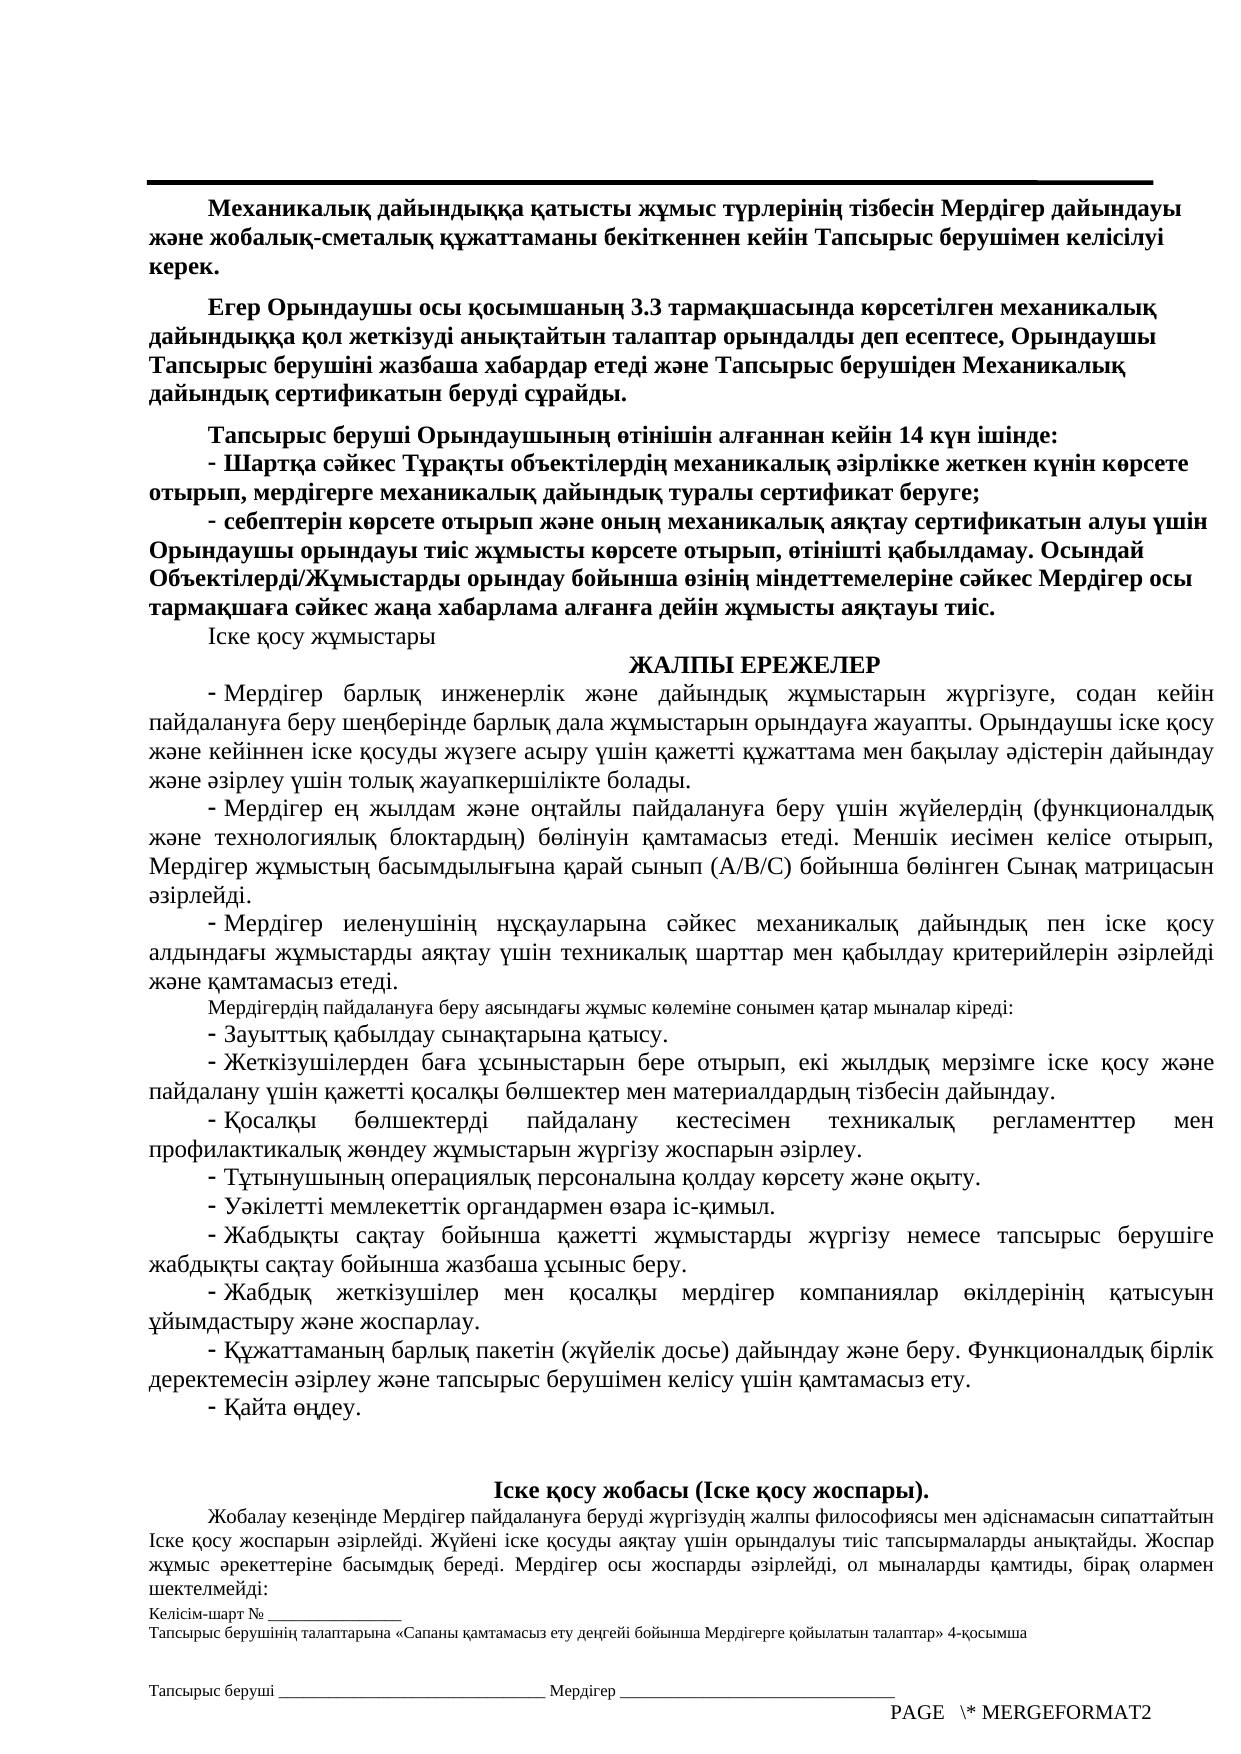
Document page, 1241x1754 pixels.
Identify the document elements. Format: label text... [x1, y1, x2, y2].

subtitle ЖАЛПЫ ЕРЕЖЕЛЕР [148, 650, 1240, 678]
list Мердігер ең жылдам және оңтайлы пайдалануға беру үшін жүйелердің (функционалдық және технологиялық блоктардың) бөлінуін қамтамасыз етеді. Меншік иесімен келісе отырып, Мердігер жұмыстың басымдылығына қарай сынып (A/B/C) бойынша бөлінген Сынақ матрицасын әзірлейді. [148, 793, 1215, 908]
list Қайта өңдеу. [148, 1392, 1215, 1421]
list Мердігер барлық инженерлік және дайындық жұмыстарын жүргізуге, содан кейін пайдалануға беру шеңберінде барлық дала жұмыстарын орындауға жауапты. Орындаушы іске қосу және кейіннен іске қосуды жүзеге асыру үшін қажетті құжаттама мен бақылау әдістерін дайындау және әзірлеу үшін толық жауапкершілікте болады. [148, 678, 1215, 793]
subtitle Шартқа сәйкес Тұрақты объектілердің механикалық әзірлікке жеткен күнін көрсете отырып, мердігерге механикалық дайындық туралы сертификат беруге; [148, 448, 1215, 506]
list Жеткізушілерден баға ұсыныстарын бере отырып, екі жылдық мерзімге іске қосу және пайдалану үшін қажетті қосалқы бөлшектер мен материалдардың тізбесін дайындау. [148, 1047, 1215, 1105]
subtitle Тапсырыс беруші Орындаушының өтінішін алғаннан кейін 14 күн ішінде: [148, 420, 1215, 448]
list Мердігер иеленушінің нұсқауларына сәйкес механикалық дайындық пен іске қосу алдындағы жұмыстарды аяқтау үшін техникалық шарттар мен қабылдау критерийлерін әзірлейді және қамтамасыз етеді. [148, 908, 1215, 995]
subtitle Егер Орындаушы осы қосымшаның 3.3 тармақшасында көрсетілген механикалық дайындыққа қол жеткізуді анықтайтын талаптар орындалды деп есептесе, Орындаушы Тапсырыс берушіні жазбаша хабардар етеді және Тапсырыс берушіден Механикалық дайындық сертификатын беруді сұрайды. [148, 292, 1215, 407]
list Жабдық жеткізушілер мен қосалқы мердігер компаниялар өкілдерінің қатысуын ұйымдастыру және жоспарлау. [148, 1277, 1215, 1335]
list Жабдықты сақтау бойынша қажетті жұмыстарды жүргізу немесе тапсырыс берушіге жабдықты сақтау бойынша жазбаша ұсыныс беру. [148, 1220, 1215, 1277]
subtitle Механикалық дайындыққа қатысты жұмыс түрлерінің тізбесін Мердігер дайындауы және жобалық-сметалық құжаттаманы бекіткеннен кейін Тапсырыс берушімен келісілуі керек. [148, 193, 1215, 280]
list Уәкілетті мемлекеттік органдармен өзара іс-қимыл. [148, 1191, 1215, 1220]
text Жобалау кезеңінде Мердігер пайдалануға беруді жүргізудің жалпы философиясы мен әдіснамасын сипаттайтын Іске қосу жоспарын әзірлейді. Жүйені іске қосуды аяқтау үшін орындалуы тиіс тапсырмаларды анықтайды. Жоспар жұмыс әрекеттеріне басымдық береді. Мердігер осы жоспарды әзірлейді, ол мыналарды қамтиды, бірақ олармен шектелмейді: [148, 1504, 1215, 1600]
list Зауыттық қабылдау сынақтарына қатысу. [148, 1019, 1215, 1047]
list Қосалқы бөлшектерді пайдалану кестесімен техникалық регламенттер мен профилактикалық жөндеу жұмыстарын жүргізу жоспарын әзірлеу. [148, 1105, 1215, 1162]
subtitle себептерін көрсете отырып және оның механикалық аяқтау сертификатын алуы үшін Орындаушы орындауы тиіс жұмысты көрсете отырып, өтінішті қабылдамау. Осындай Объектілерді/Жұмыстарды орындау бойынша өзінің міндеттемелеріне сәйкес Мердігер осы тармақшаға сәйкес жаңа хабарлама алғанға дейін жұмысты аяқтауы тиіс. [148, 506, 1215, 621]
text Мердігердің пайдалануға беру аясындағы жұмыс көлеміне сонымен қатар мыналар кіреді: [148, 995, 1215, 1019]
list Тұтынушының операциялық персоналына қолдау көрсету және оқыту. [148, 1162, 1215, 1191]
list Құжаттаманың барлық пакетін (жүйелік досье) дайындау және беру. Функционалдық бірлік деректемесін әзірлеу және тапсырыс берушімен келісу үшін қамтамасыз ету. [148, 1335, 1215, 1392]
subtitle Іске қосу жұмыстары [148, 621, 1240, 650]
subtitle Іске қосу жобасы (Іске қосу жоспары). [148, 1475, 1215, 1504]
